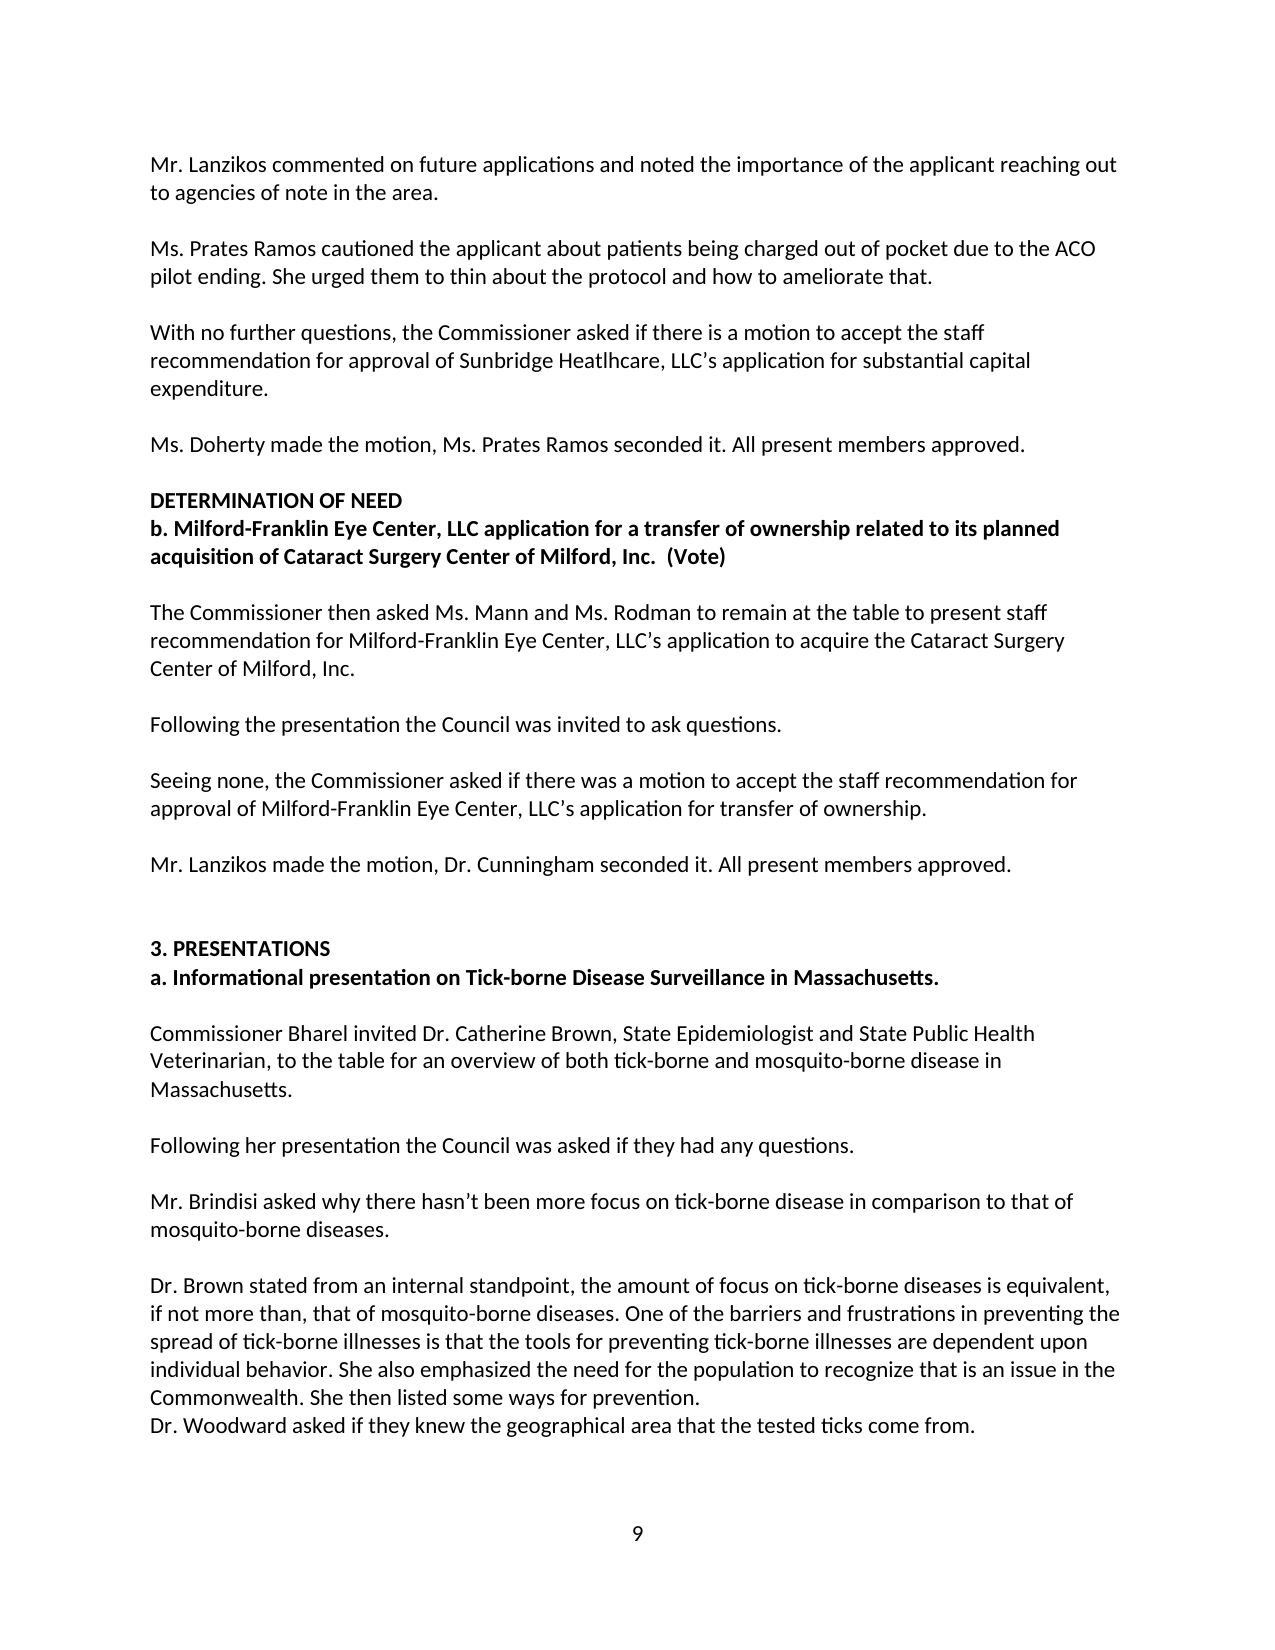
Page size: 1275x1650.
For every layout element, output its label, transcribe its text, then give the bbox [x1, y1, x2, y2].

text Commissioner Bharel invited Dr. Catherine Brown, State Epidemiologist and State Public Health Veterinarian, to the table for an overview of both tick-borne and mosquito-borne disease in Massachusetts. [150, 1019, 1125, 1103]
text With no further questions, the Commissioner asked if there is a motion to accept the staff recommendation for approval of Sunbridge Heatlhcare, LLC’s application for substantial capital expenditure. [150, 318, 1125, 402]
text Seeing none, the Commissioner asked if there was a motion to accept the staff recommendation for approval of Milford-Franklin Eye Center, LLC’s application for transfer of ownership. [150, 766, 1125, 822]
text Following her presentation the Council was asked if they had any questions. [150, 1131, 1125, 1159]
text b. Milford-Franklin Eye Center, LLC application for a transfer of ownership related to its planned acquisition of Cataract Surgery Center of Milford, Inc. (Vote) [150, 514, 1125, 570]
text Dr. Brown stated from an internal standpoint, the amount of focus on tick-borne diseases is equivalent, if not more than, that of mosquito-borne diseases. One of the barriers and frustrations in preventing the spread of tick-borne illnesses is that the tools for preventing tick-borne illnesses are dependent upon individual behavior. She also emphasized the need for the population to recognize that is an issue in the Commonwealth. She then listed some ways for prevention. [150, 1271, 1125, 1411]
text DETERMINATION OF NEED [150, 486, 1125, 514]
text Mr. Brindisi asked why there hasn’t been more focus on tick-borne disease in comparison to that of mosquito-borne diseases. [150, 1187, 1125, 1243]
text Mr. Lanzikos commented on future applications and noted the importance of the applicant reaching out to agencies of note in the area. [150, 150, 1125, 206]
text 3. PRESENTATIONS [150, 934, 1125, 963]
text Ms. Doherty made the motion, Ms. Prates Ramos seconded it. All present members approved. [150, 430, 1125, 458]
text Dr. Woodward asked if they knew the geographical area that the tested ticks come from. [150, 1411, 1125, 1439]
text a. Informational presentation on Tick-borne Disease Surveillance in Massachusetts. [150, 963, 1125, 991]
text The Commissioner then asked Ms. Mann and Ms. Rodman to remain at the table to present staff recommendation for Milford-Franklin Eye Center, LLC’s application to acquire the Cataract Surgery Center of Milford, Inc. [150, 598, 1125, 682]
text Following the presentation the Council was invited to ask questions. [150, 710, 1125, 738]
text Ms. Prates Ramos cautioned the applicant about patients being charged out of pocket due to the ACO pilot ending. She urged them to thin about the protocol and how to ameliorate that. [150, 234, 1125, 290]
text Mr. Lanzikos made the motion, Dr. Cunningham seconded it. All present members approved. [150, 851, 1125, 878]
